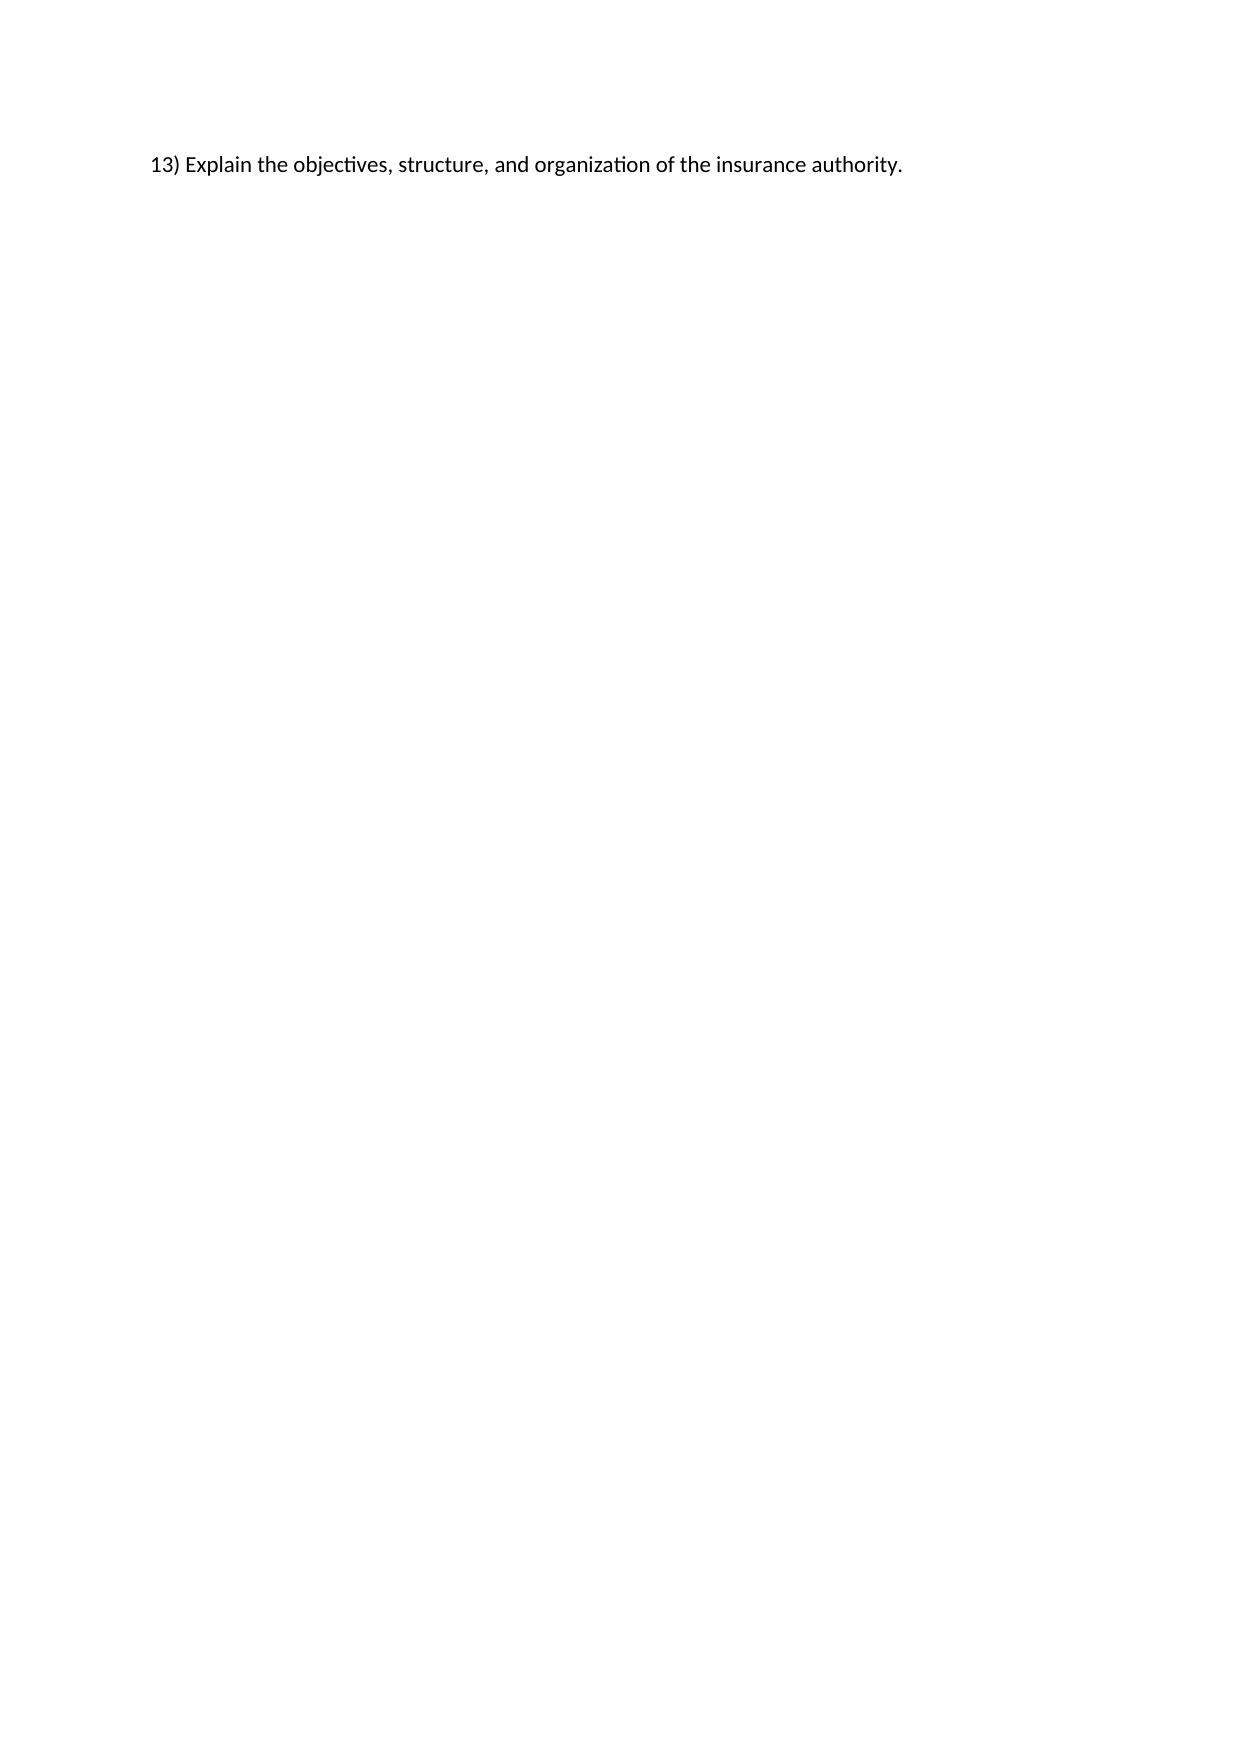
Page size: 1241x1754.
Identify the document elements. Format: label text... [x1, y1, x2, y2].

text 13) Explain the objectives, structure, and organization of the insurance authority. [150, 150, 1090, 178]
